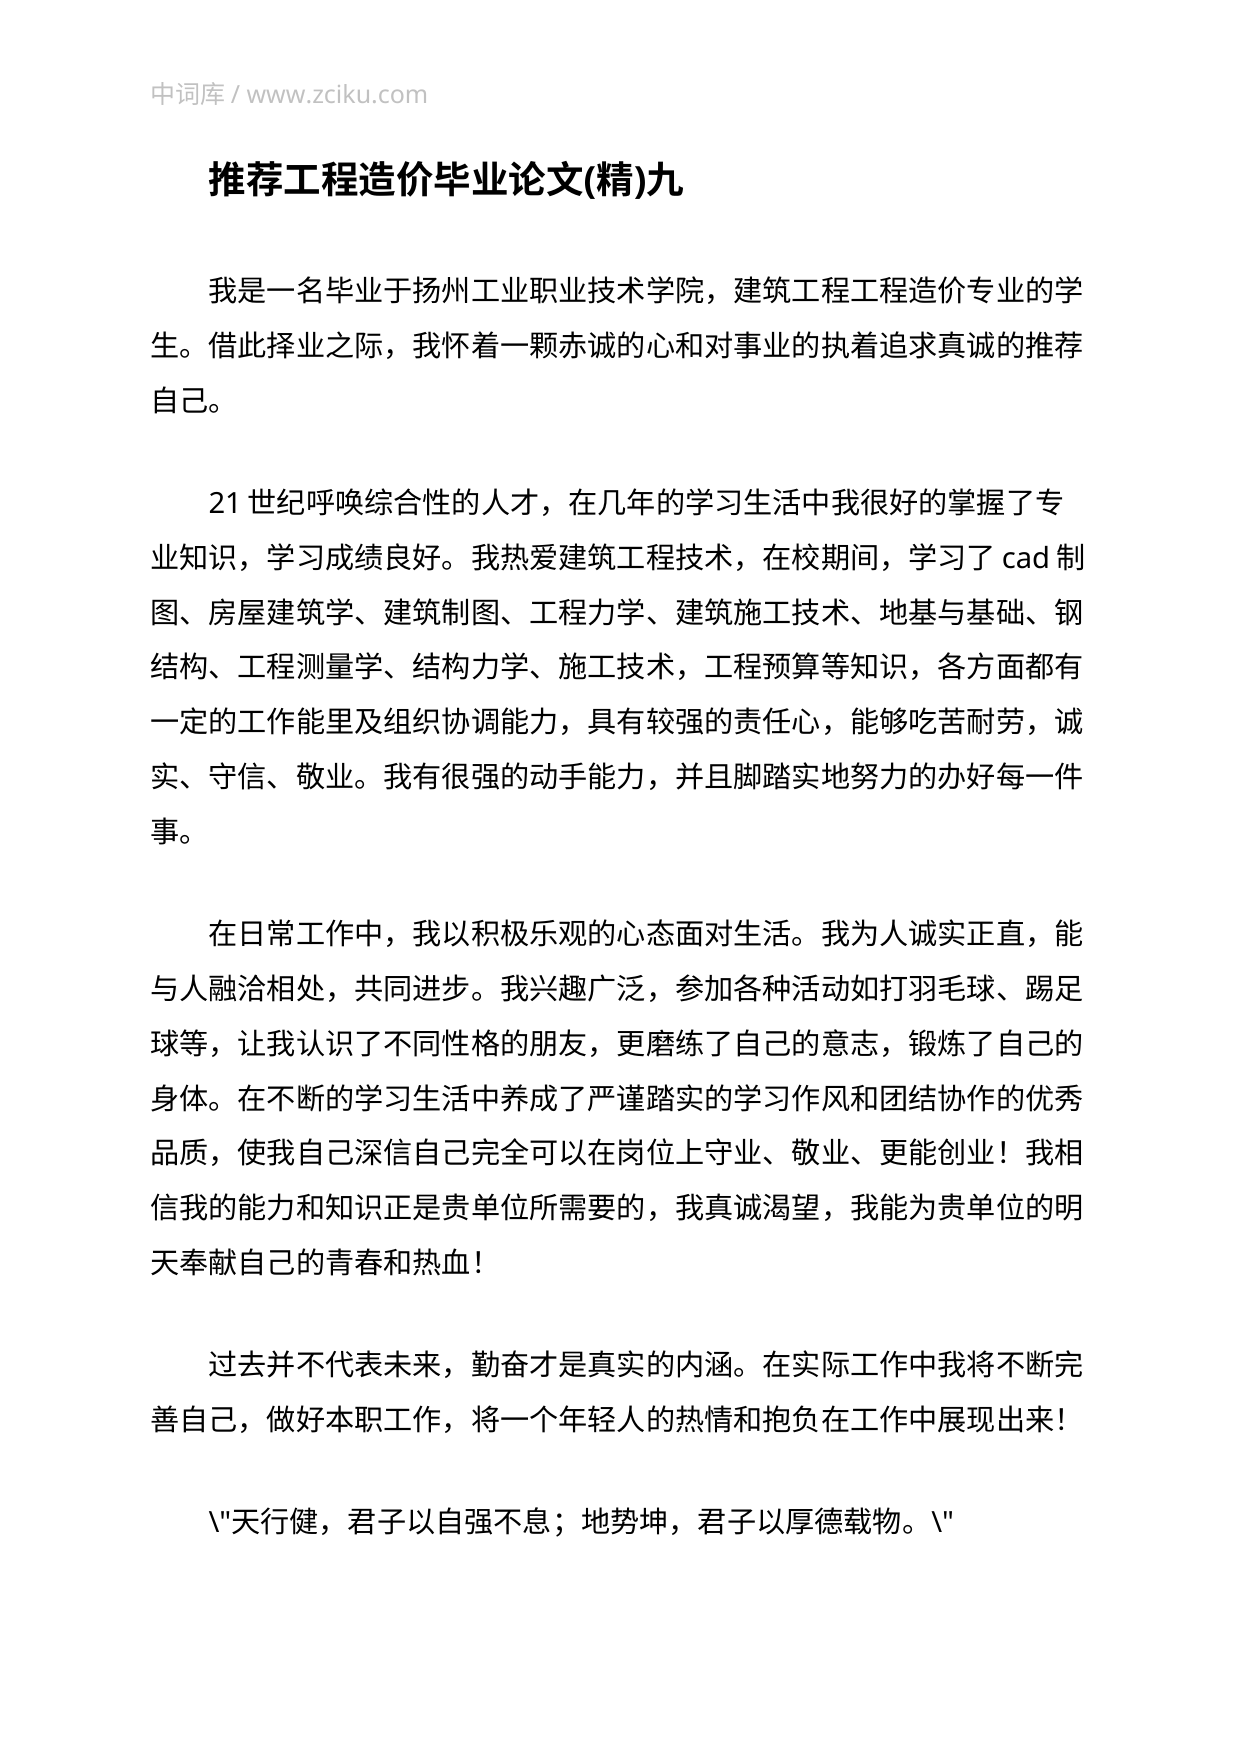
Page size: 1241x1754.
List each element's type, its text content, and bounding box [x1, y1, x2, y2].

text 在日常工作中，我以积极乐观的心态面对生活。我为人诚实正直，能与人融洽相处，共同进步。我兴趣广泛，参加各种活动如打羽毛球、踢足球等，让我认识了不同性格的朋友，更磨练了自己的意志，锻炼了自己的身体。在不断的学习生活中养成了严谨踏实的学习作风和团结协作的优秀品质，使我自己深信自己完全可以在岗位上守业、敬业、更能创业！我相信我的能力和知识正是贵单位所需要的，我真诚渴望，我能为贵单位的明天奉献自己的青春和热血！ [150, 911, 1090, 1282]
text 过去并不代表未来，勤奋才是真实的内涵。在实际工作中我将不断完善自己，做好本职工作，将一个年轻人的热情和抱负在工作中展现出来！ [150, 1342, 1090, 1439]
text \"天行健，君子以自强不息；地势坤，君子以厚德载物。\" [150, 1498, 1090, 1541]
text 21世纪呼唤综合性的人才，在几年的学习生活中我很好的掌握了专业知识，学习成绩良好。我热爱建筑工程技术，在校期间，学习了cad制图、房屋建筑学、建筑制图、工程力学、建筑施工技术、地基与基础、钢结构、工程测量学、结构力学、施工技术，工程预算等知识，各方面都有一定的工作能里及组织协调能力，具有较强的责任心，能够吃苦耐劳，诚实、守信、敬业。我有很强的动手能力，并且脚踏实地努力的办好每一件事。 [150, 479, 1090, 851]
text 推荐工程造价毕业论文(精)九 [150, 150, 1090, 204]
text 我是一名毕业于扬州工业职业技术学院，建筑工程工程造价专业的学生。借此择业之际，我怀着一颗赤诚的心和对事业的执着追求真诚的推荐自己。 [150, 268, 1090, 420]
